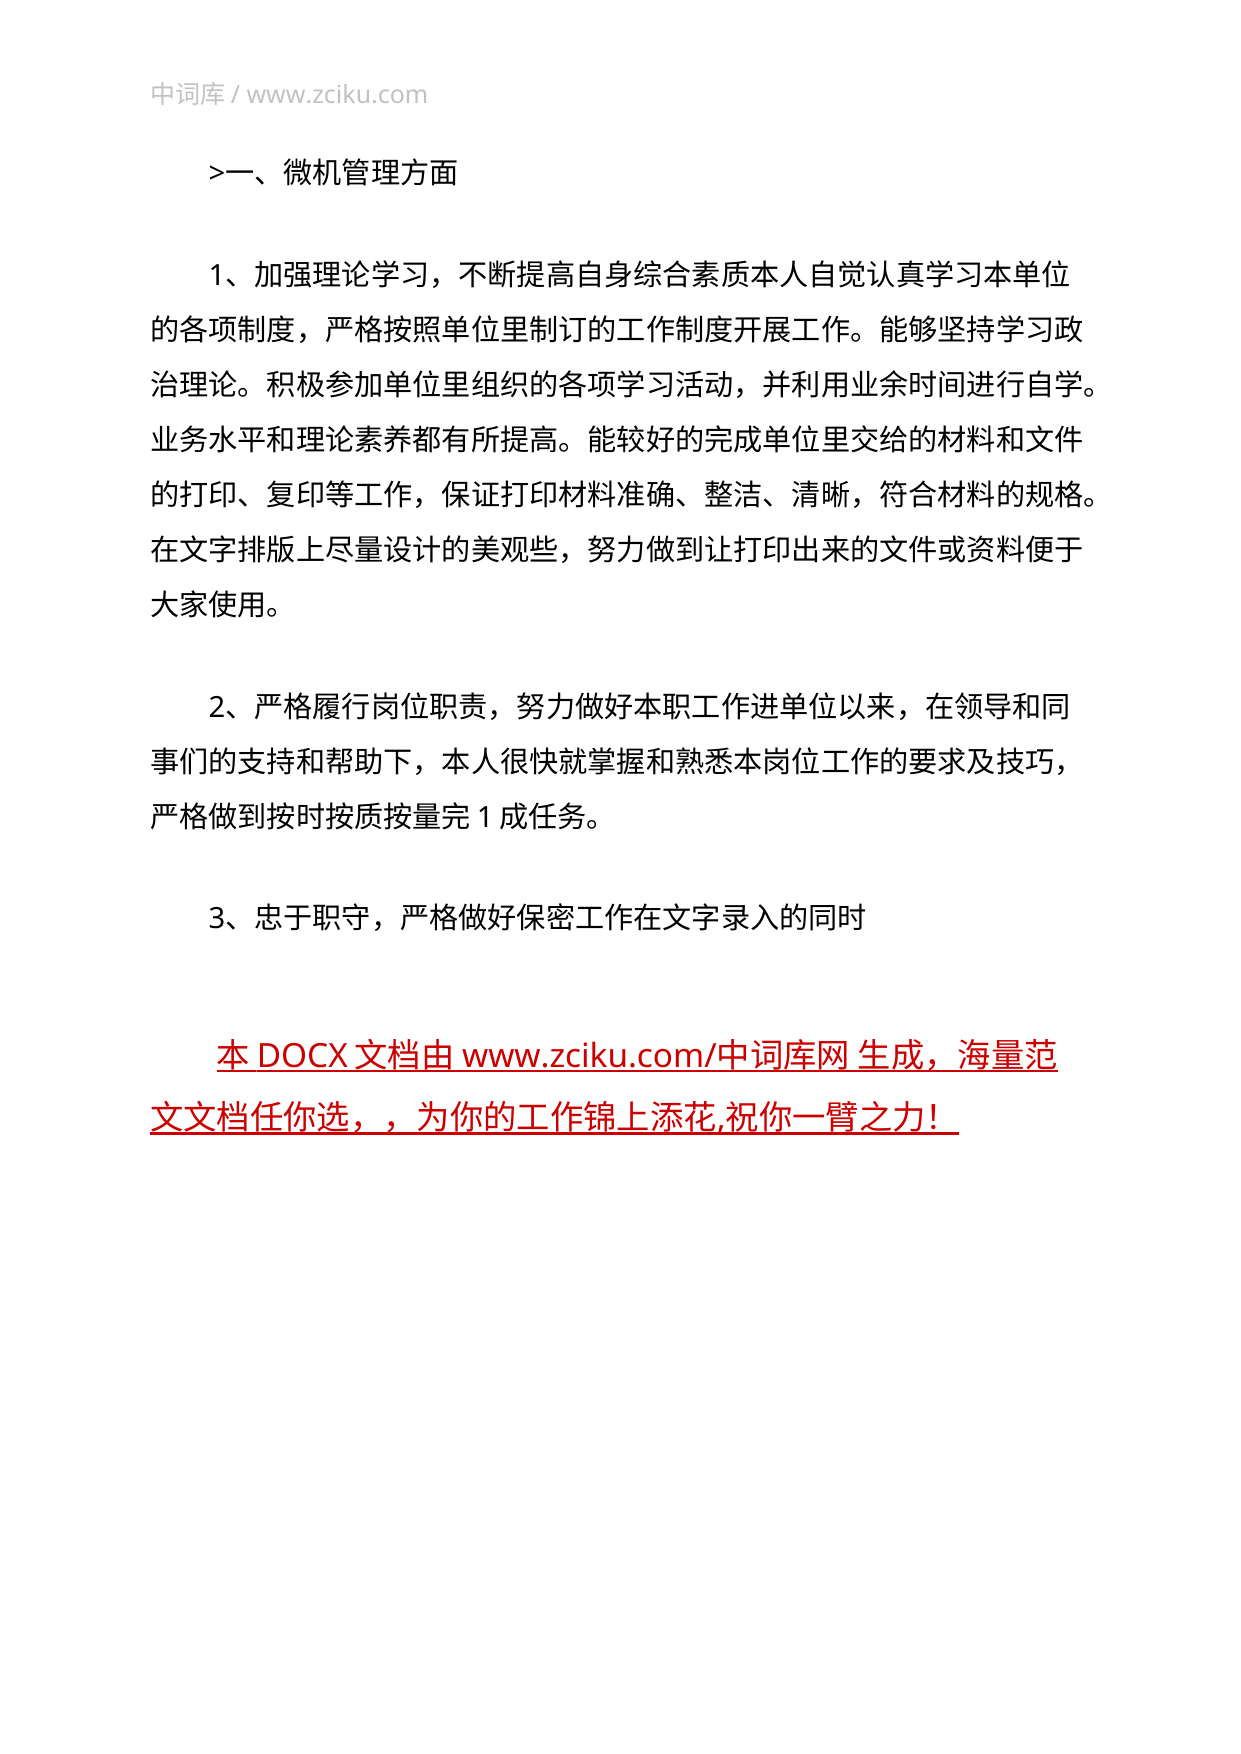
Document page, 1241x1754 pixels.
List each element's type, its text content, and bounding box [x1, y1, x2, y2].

text 2、严格履行岗位职责，努力做好本职工作进单位以来，在领导和同事们的支持和帮助下，本人很快就掌握和熟悉本岗位工作的要求及技巧，严格做到按时按质按量完1成任务。 [150, 683, 1090, 836]
text 本DOCX文档由 www.zciku.com/中词库网 生成，海量范文文档任你选，，为你的工作锦上添花,祝你一臂之力！ [150, 1028, 1090, 1139]
text 1、加强理论学习，不断提高自身综合素质本人自觉认真学习本单位的各项制度，严格按照单位里制订的工作制度开展工作。能够坚持学习政治理论。积极参加单位里组织的各项学习活动，并利用业余时间进行自学。业务水平和理论素养都有所提高。能较好的完成单位里交给的材料和文件的打印、复印等工作，保证打印材料准确、整洁、清晰，符合材料的规格。在文字排版上尽量设计的美观些，努力做到让打印出来的文件或资料便于大家使用。 [150, 252, 1090, 624]
text >一、微机管理方面 [150, 150, 1090, 192]
text 3、忠于职守，严格做好保密工作在文字录入的同时 [150, 895, 1090, 937]
